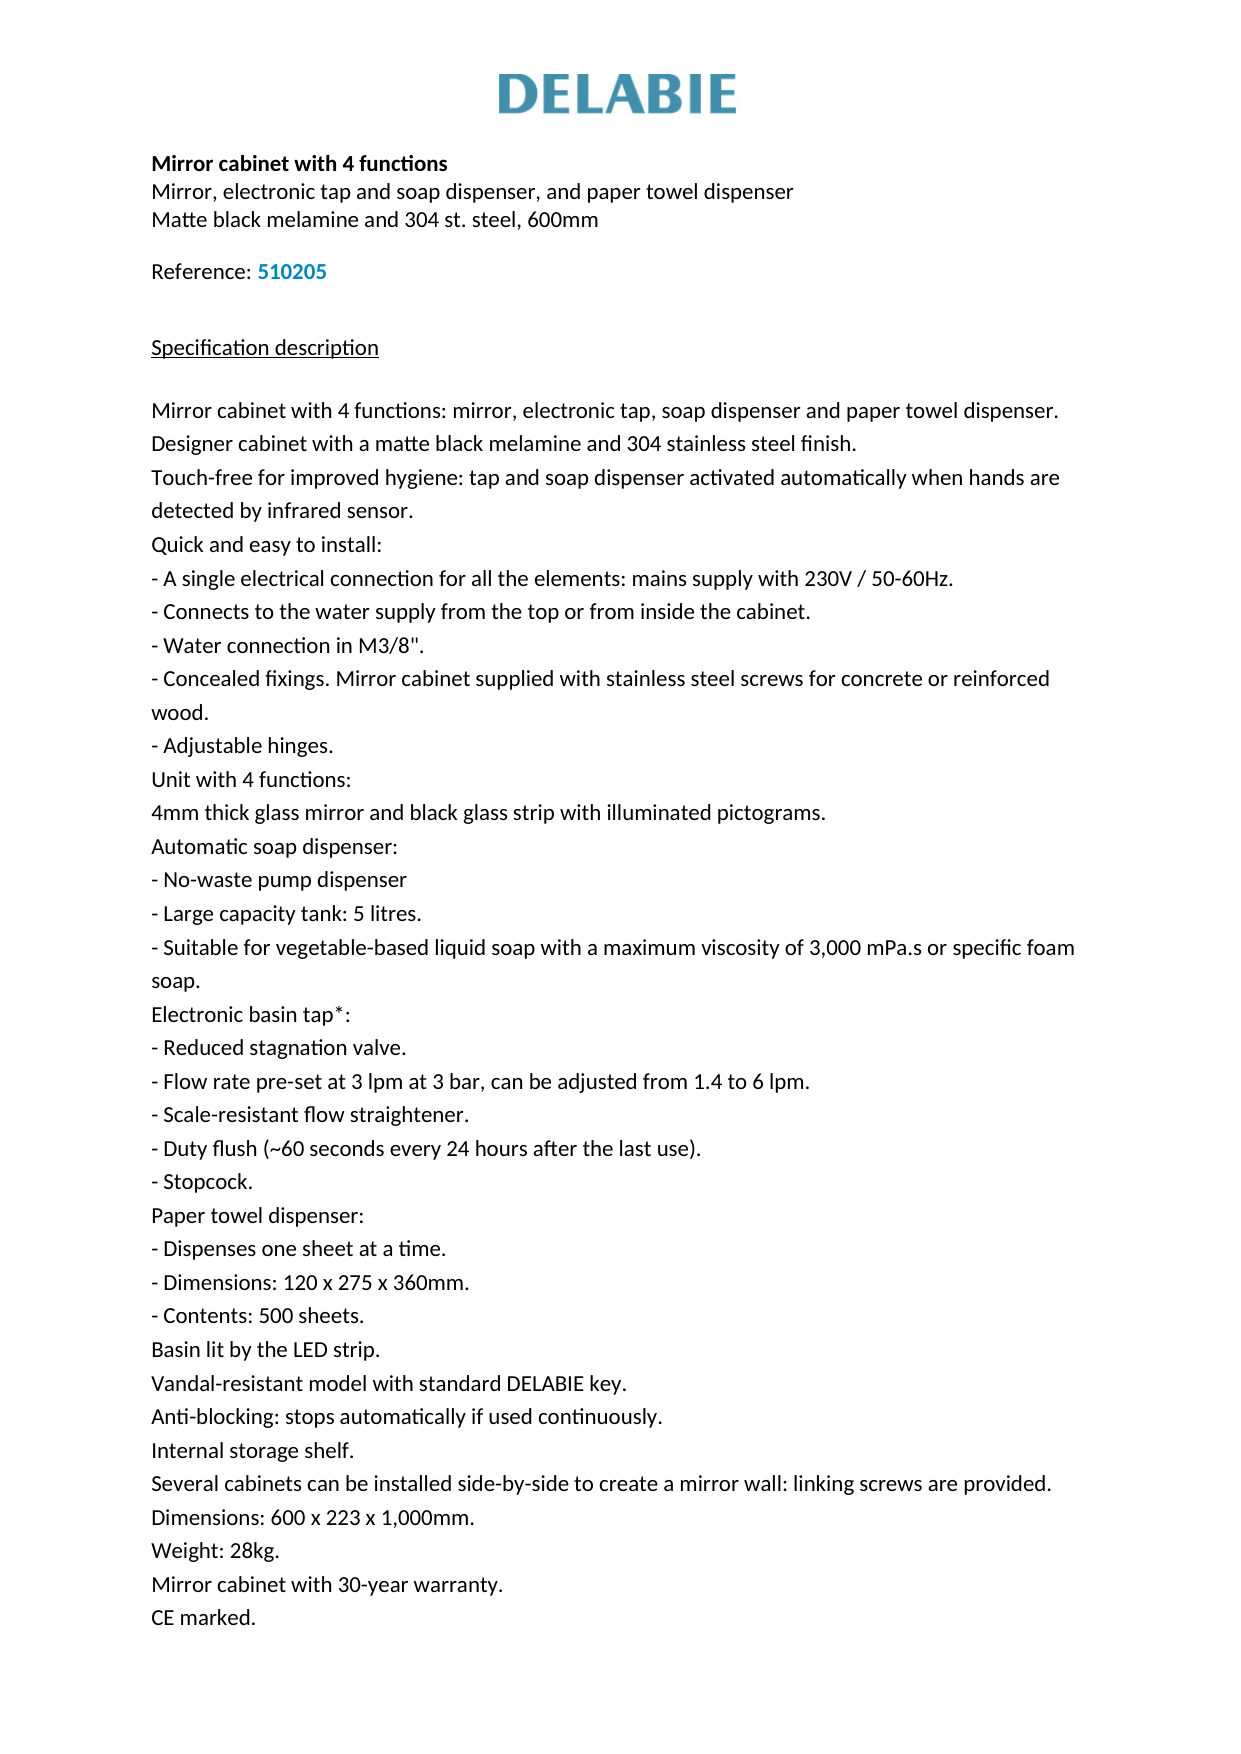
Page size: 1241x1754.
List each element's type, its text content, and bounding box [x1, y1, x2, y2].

text Basin lit by the LED strip. [151, 1335, 1084, 1363]
text - Adjustable hinges. [151, 731, 1084, 759]
text Mirror, electronic tap and soap dispenser, and paper towel dispenser [151, 177, 1084, 205]
text Matte black melamine and 304 st. steel, 600mm [151, 205, 1084, 233]
text CE marked. [151, 1603, 1084, 1632]
text Quick and easy to install: [151, 530, 1084, 558]
text - Concealed fixings. Mirror cabinet supplied with stainless steel screws for concrete or reinforced wood. [151, 664, 1084, 726]
text - Duty flush (~60 seconds every 24 hours after the last use). [151, 1134, 1084, 1162]
text - Dispenses one sheet at a time. [151, 1234, 1084, 1263]
picture [497, 74, 738, 114]
text Several cabinets can be installed side-by-side to create a mirror wall: linking screws are provided. [151, 1469, 1084, 1497]
text Unit with 4 functions: [151, 765, 1084, 793]
text - Reduced stagnation valve. [151, 1033, 1084, 1061]
text Mirror cabinet with 30-year warranty. [151, 1570, 1084, 1598]
text - No-waste pump dispenser [151, 866, 1084, 894]
text Anti-blocking: stops automatically if used continuously. [151, 1402, 1084, 1430]
text Mirror cabinet with 4 functions: mirror, electronic tap, soap dispenser and paper towel dispenser. [151, 396, 1084, 424]
text - Large capacity tank: 5 litres. [151, 899, 1084, 927]
text Designer cabinet with a matte black melamine and 304 stainless steel finish. [151, 429, 1084, 458]
text Weight: 28kg. [151, 1536, 1084, 1564]
text - Connects to the water supply from the top or from inside the cabinet. [151, 597, 1084, 625]
text Mirror cabinet with 4 functions [151, 149, 1084, 177]
text - Contents: 500 sheets. [151, 1302, 1084, 1330]
text Touch-free for improved hygiene: tap and soap dispenser activated automatically when hands are detected by infrared sensor. [151, 463, 1084, 525]
text Dimensions: 600 x 223 x 1,000mm. [151, 1503, 1084, 1531]
text Internal storage shelf. [151, 1436, 1084, 1464]
text - Water connection in M3/8". [151, 631, 1084, 659]
text Electronic basin tap*: [151, 1000, 1084, 1028]
text - A single electrical connection for all the elements: mains supply with 230V / 50-60Hz. [151, 564, 1084, 592]
text - Scale-resistant flow straightener. [151, 1100, 1084, 1128]
text Automatic soap dispenser: [151, 832, 1084, 860]
text Reference: 510205 [151, 257, 1084, 285]
text Specification description [151, 333, 1084, 361]
text Vandal-resistant model with standard DELABIE key. [151, 1369, 1084, 1397]
text Paper towel dispenser: [151, 1201, 1084, 1229]
text - Flow rate pre-set at 3 lpm at 3 bar, can be adjusted from 1.4 to 6 lpm. [151, 1067, 1084, 1095]
text - Dimensions: 120 x 275 x 360mm. [151, 1268, 1084, 1296]
text - Suitable for vegetable-based liquid soap with a maximum viscosity of 3,000 mPa.s or specific foam soap. [151, 933, 1084, 994]
text - Stopcock. [151, 1167, 1084, 1196]
text 4mm thick glass mirror and black glass strip with illuminated pictograms. [151, 798, 1084, 827]
